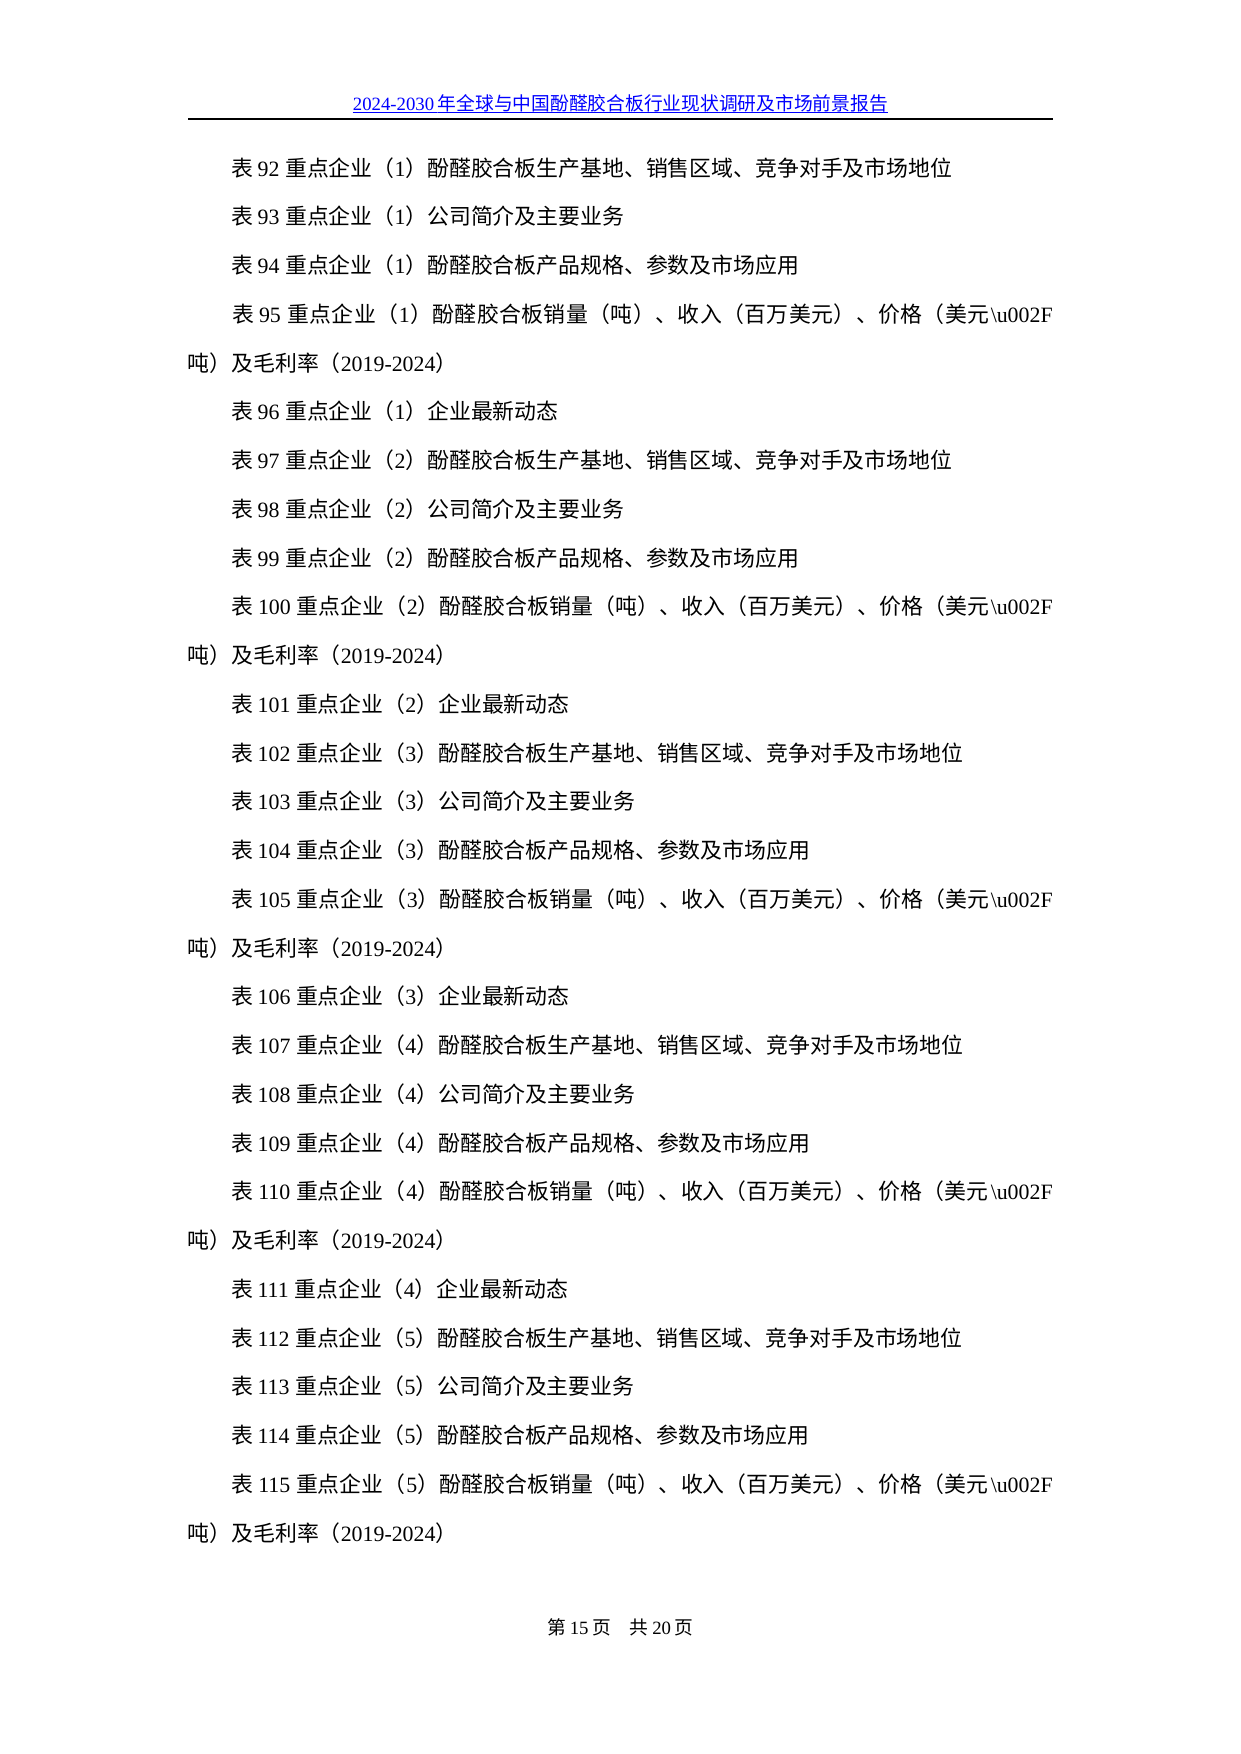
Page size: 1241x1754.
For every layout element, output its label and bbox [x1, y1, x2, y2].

text [187, 150, 1053, 1548]
